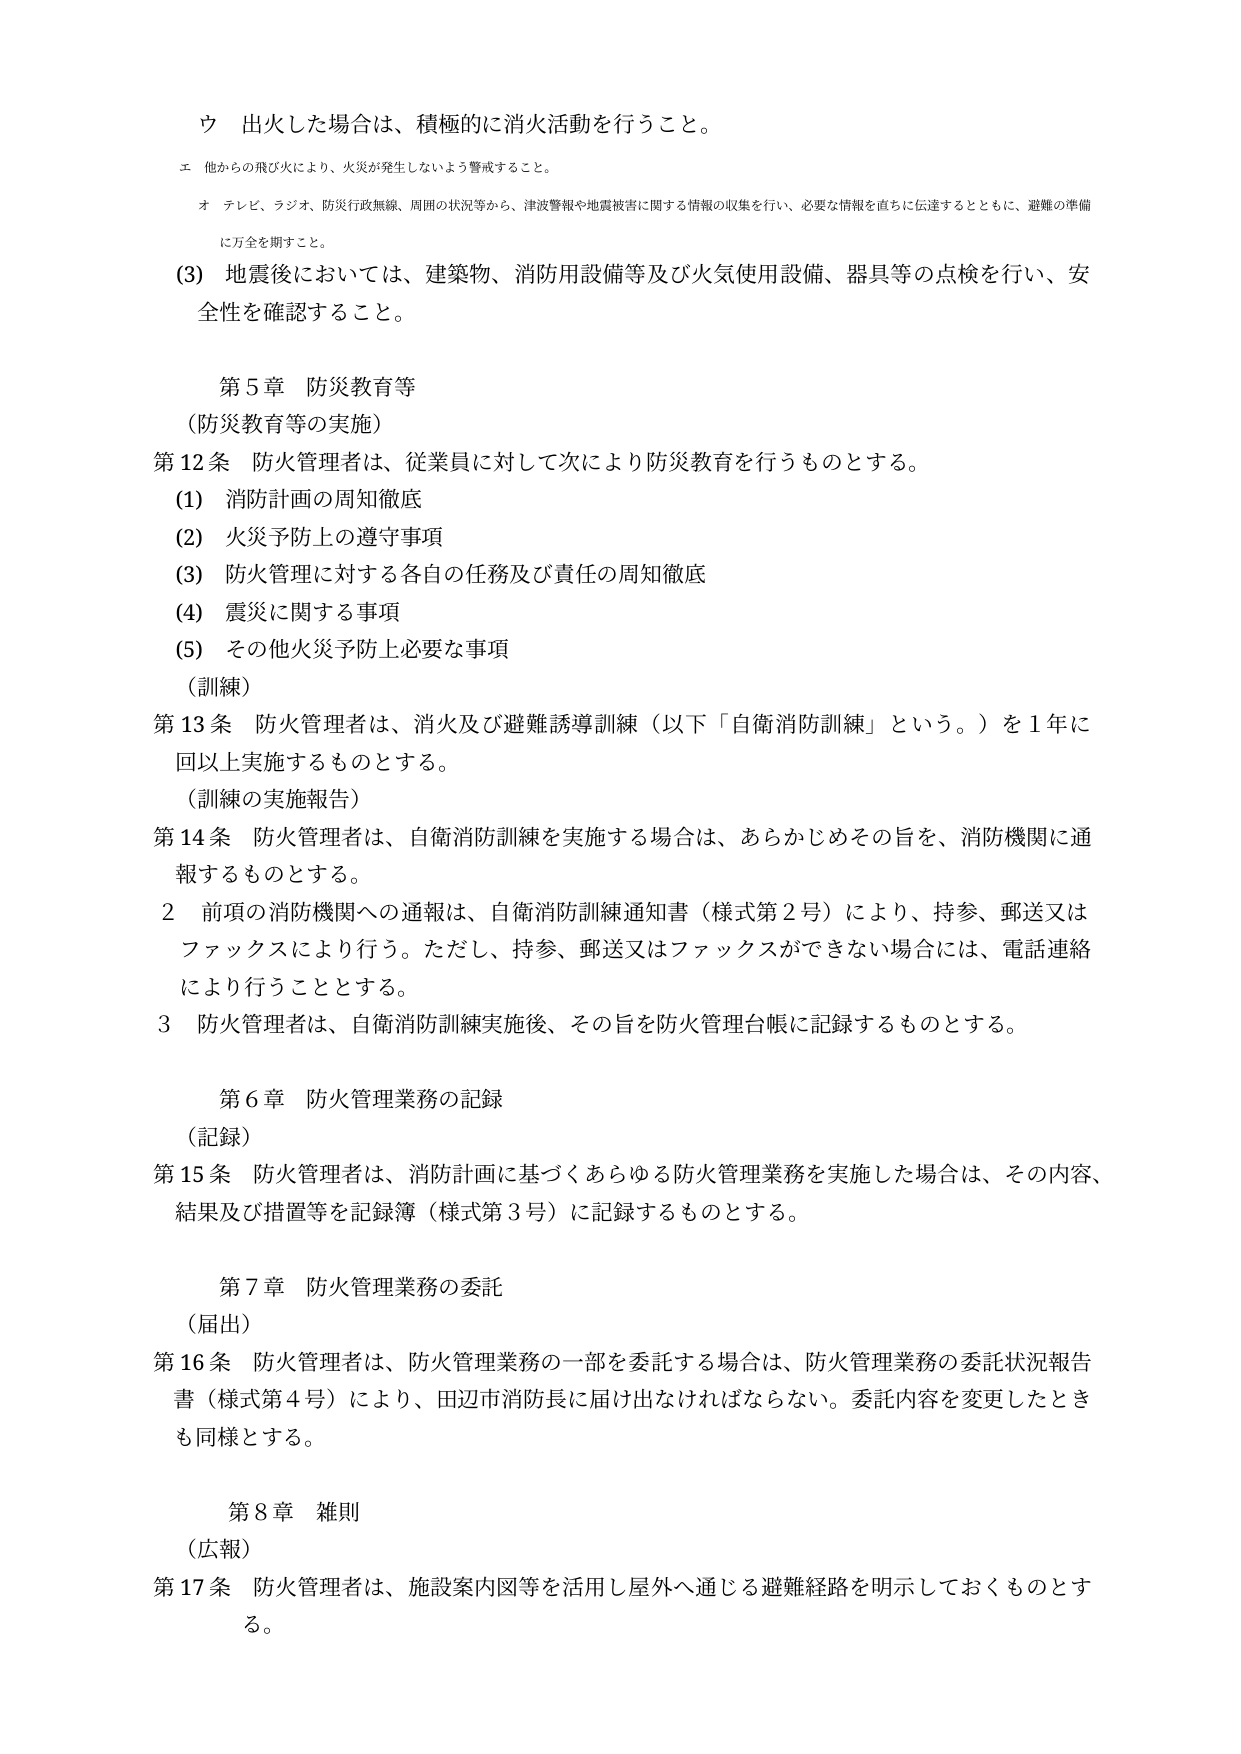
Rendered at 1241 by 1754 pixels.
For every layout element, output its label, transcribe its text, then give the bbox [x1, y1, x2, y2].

text (3) 防火管理に対する各自の任務及び責任の周知徹底 [153, 554, 1092, 592]
text (1) 消防計画の周知徹底 [153, 479, 1092, 517]
text （訓練の実施報告） [153, 779, 1092, 817]
text ２ 前項の消防機関への通報は、自衛消防訓練通知書（様式第２号）により、持参、郵送又はファックスにより行う。ただし、持参、郵送又はファックスができない場合には、電話連絡により行うこととする。 [157, 892, 1092, 1004]
text (5) その他火災予防上必要な事項 [153, 629, 1092, 667]
text 第16条 防火管理者は、防火管理業務の一部を委託する場合は、防火管理業務の委託状況報告書（様式第４号）により、田辺市消防長に届け出なければならない。委託内容を変更したときも同様とする。 [153, 1342, 1092, 1454]
text （届出） [153, 1304, 1092, 1342]
text ３ 防火管理者は、自衛消防訓練実施後、その旨を防火管理台帳に記録するものとする。 [153, 1004, 1092, 1042]
text 第14条 防火管理者は、自衛消防訓練を実施する場合は、あらかじめその旨を、消防機関に通報するものとする。 [153, 817, 1092, 892]
text 第８章 雑則 [228, 1492, 1092, 1529]
text 第15条 防火管理者は、消防計画に基づくあらゆる防火管理業務を実施した場合は、その内容、結果及び措置等を記録簿（様式第３号）に記録するものとする。 [153, 1154, 1092, 1229]
text （訓練） [153, 667, 1092, 704]
text エ 他からの飛び火により、火災が発生しないよう警戒すること。 [153, 142, 1092, 179]
text (3) 地震後においては、建築物、消防用設備等及び火気使用設備、器具等の点検を行い、安全性を確認すること。 [153, 254, 1092, 329]
text 第５章 防災教育等 [153, 367, 1092, 404]
text (4) 震災に関する事項 [153, 592, 1092, 629]
text 第17条 防火管理者は、施設案内図等を活用し屋外へ通じる避難経路を明示しておくものとする。 [153, 1567, 1092, 1642]
text （広報） [153, 1529, 1092, 1567]
text 第７章 防火管理業務の委託 [153, 1267, 1092, 1304]
text （記録） [153, 1117, 1092, 1154]
text オ テレビ、ラジオ、防災行政無線、周囲の状況等から、津波警報や地震被害に関する情報の収集を行い、必要な情報を直ちに伝達するとともに、避難の準備に万全を期すこと。 [197, 179, 1092, 254]
text ウ 出火した場合は、積極的に消火活動を行うこと。 [153, 104, 1092, 142]
text （防災教育等の実施） [153, 404, 1092, 442]
text 第13条 防火管理者は、消火及び避難誘導訓練（以下「自衛消防訓練」という。）を１年に 回以上実施するものとする。 [153, 704, 1092, 779]
text 第６章 防火管理業務の記録 [153, 1079, 1092, 1117]
text (2) 火災予防上の遵守事項 [153, 517, 1092, 554]
text 第12条 防火管理者は、従業員に対して次により防災教育を行うものとする。 [153, 442, 1092, 479]
